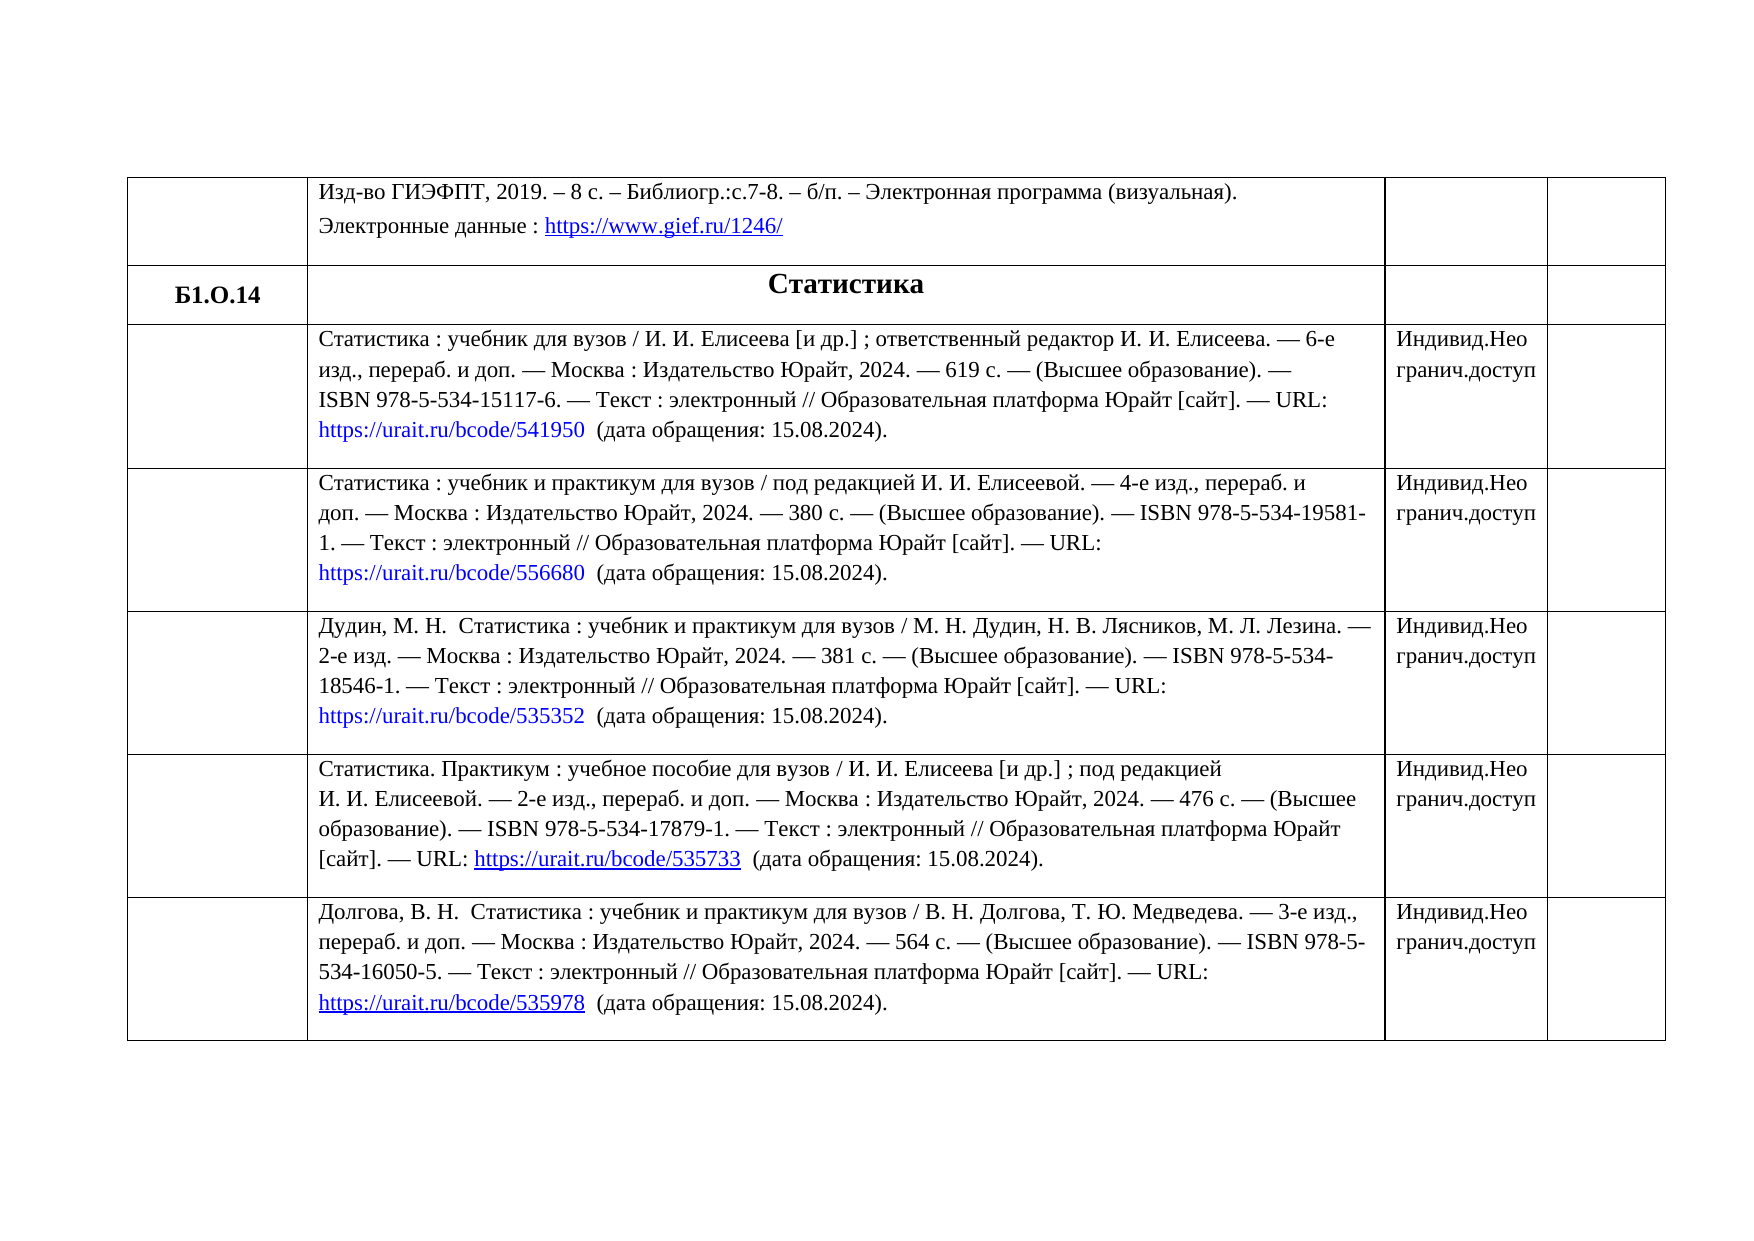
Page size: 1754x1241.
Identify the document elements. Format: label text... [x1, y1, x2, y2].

table_cell [1548, 755, 1665, 897]
table_cell [128, 469, 307, 611]
table_cell Индивид.Неогранич.доступ [1386, 755, 1547, 897]
table_cell Индивид.Неогранич.доступ [1386, 325, 1547, 467]
table_cell Дудин, М. Н. Статистика : учебник и практикум для вузов / М. Н. Дудин, Н. В. Лясников, М. Л. Лезина. — 2-е изд. — Москва : Издательство Юрайт, 2024. — 381 с. — (Высшее образование). — ISBN 978-5-534-18546-1. — Текст : электронный // Образовательная платформа Юрайт [сайт]. — URL: https://urait.ru/bcode/535352 (дата обращения: 15.08.2024). [308, 612, 1384, 754]
table_cell Статистика : учебник и практикум для вузов / под редакцией И. И. Елисеевой. — 4-е изд., перераб. и доп. — Москва : Издательство Юрайт, 2024. — 380 с. — (Высшее образование). — ISBN 978-5-534-19581-1. — Текст : электронный // Образовательная платформа Юрайт [сайт]. — URL: https://urait.ru/bcode/556680 (дата обращения: 15.08.2024). [308, 469, 1384, 611]
table_cell Б1.О.14 [128, 266, 307, 324]
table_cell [308, 178, 1384, 265]
table_cell [128, 898, 307, 1040]
table_cell [1548, 266, 1665, 324]
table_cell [1548, 178, 1665, 265]
table_cell [128, 325, 307, 467]
table_cell Индивид.Неогранич.доступ [1386, 612, 1547, 754]
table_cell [1386, 898, 1547, 1040]
table_cell [1548, 612, 1665, 754]
table_cell Индивид.Неогранич.доступ [1386, 469, 1547, 611]
table_cell Статистика. Практикум : учебное пособие для вузов / И. И. Елисеева [и др.] ; под редакцией И. И. Елисеевой. — 2-е изд., перераб. и доп. — Москва : Издательство Юрайт, 2024. — 476 с. — (Высшее образование). — ISBN 978-5-534-17879-1. — Текст : электронный // Образовательная платформа Юрайт [сайт]. — URL: https://urait.ru/bcode/535733 (дата обращения: 15.08.2024). [308, 755, 1384, 897]
table_cell [1386, 266, 1547, 324]
table_cell [1548, 469, 1665, 611]
table_cell [1548, 898, 1665, 1040]
table_cell [128, 755, 307, 897]
table_cell Статистика : учебник для вузов / И. И. Елисеева [и др.] ; ответственный редактор И. И. Елисеева. — 6-е изд., перераб. и доп. — Москва : Издательство Юрайт, 2024. — 619 с. — (Высшее образование). — ISBN 978-5-534-15117-6. — Текст : электронный // Образовательная платформа Юрайт [сайт]. — URL: https://urait.ru/bcode/541950 (дата обращения: 15.08.2024). [308, 325, 1384, 467]
table_cell Долгова, В. Н. Статистика : учебник и практикум для вузов / В. Н. Долгова, Т. Ю. Медведева. — 3-е изд., перераб. и доп. — Москва : Издательство Юрайт, 2024. — 564 с. — (Высшее образование). — ISBN 978-5-534-16050-5. — Текст : электронный // Образовательная платформа Юрайт [сайт]. — URL: https://urait.ru/bcode/535978 (дата обращения: 15.08.2024). [308, 898, 1384, 1040]
table_cell [128, 178, 307, 265]
table_cell [1386, 178, 1547, 265]
table_cell [1548, 325, 1665, 467]
table_cell [128, 612, 307, 754]
table_cell Статистика [308, 266, 1384, 324]
